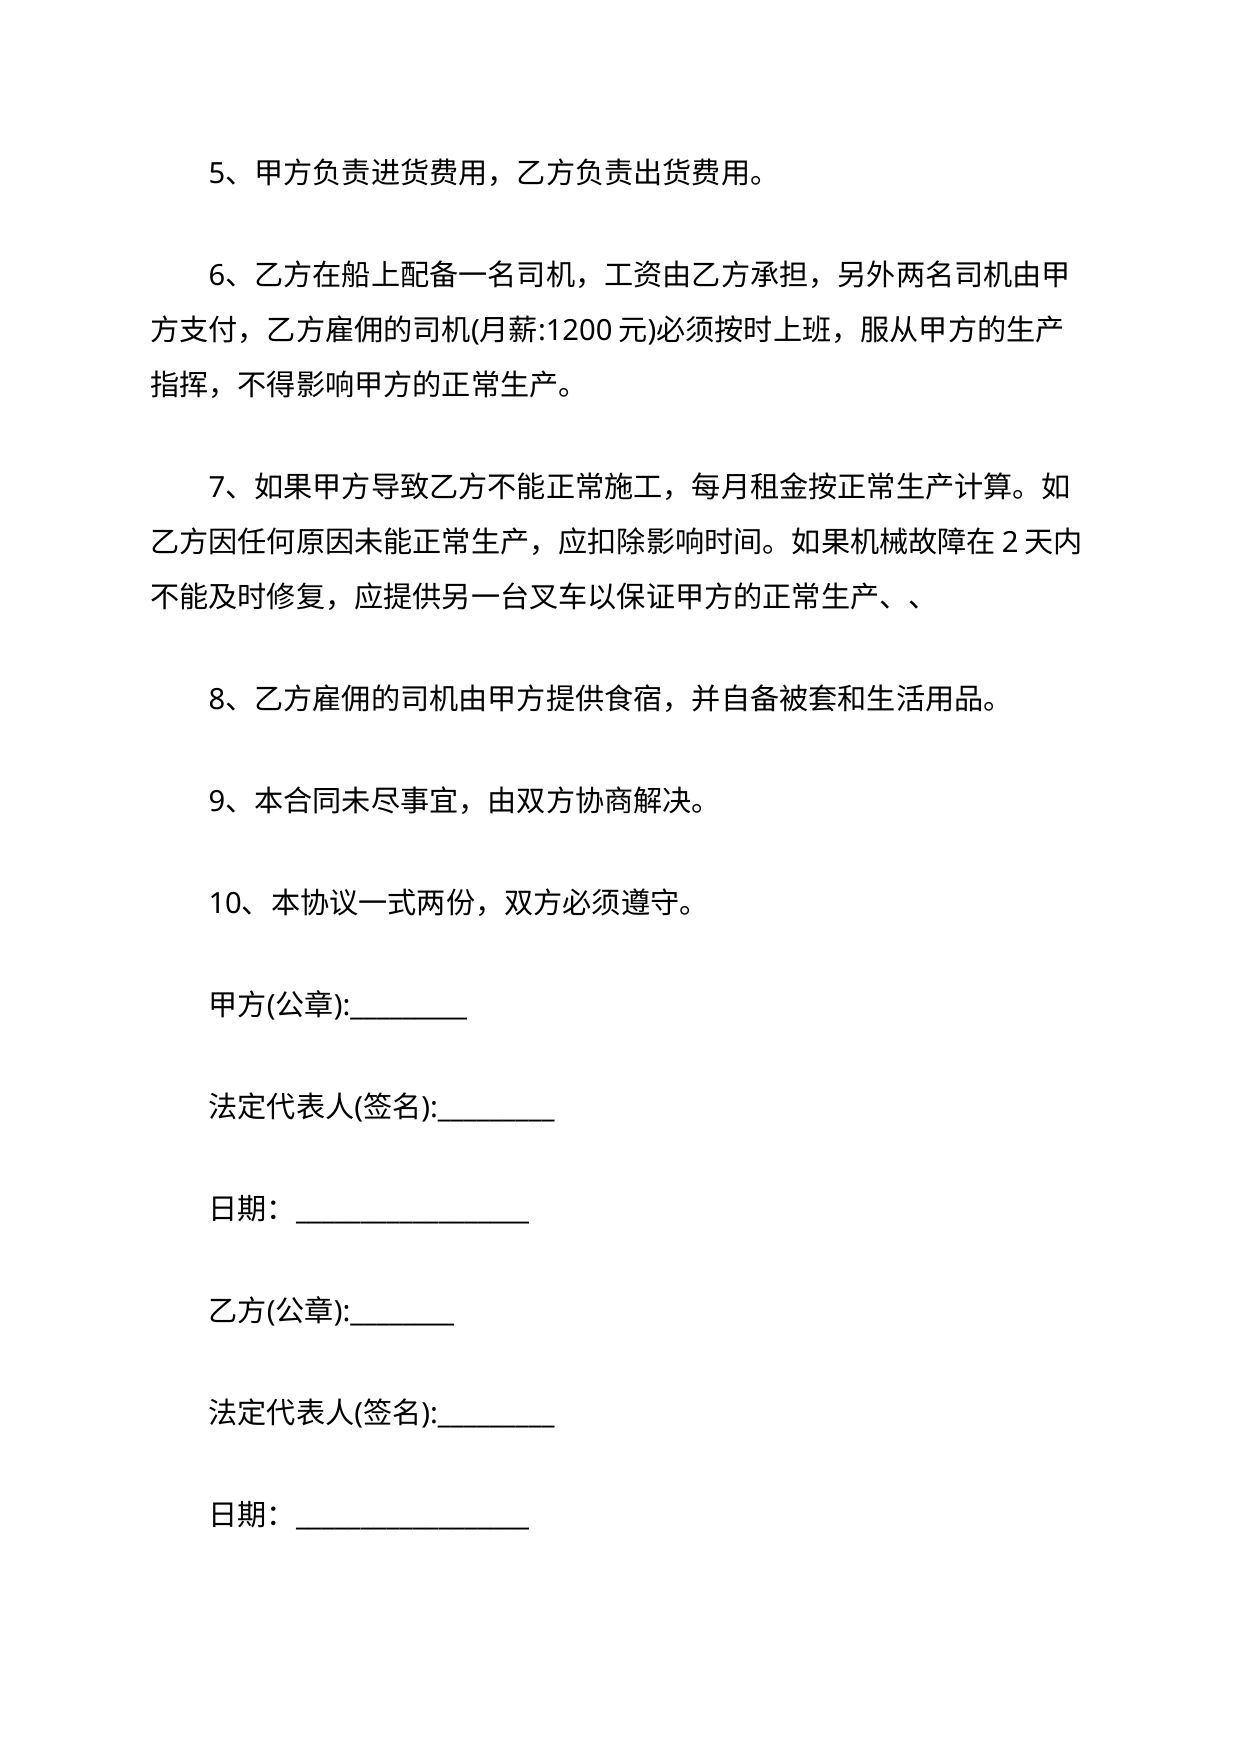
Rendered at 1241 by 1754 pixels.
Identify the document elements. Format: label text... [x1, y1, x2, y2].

text 法定代表人(签名):_________ [150, 1389, 1090, 1432]
text 乙方(公章):________ [150, 1287, 1090, 1330]
text 8、乙方雇佣的司机由甲方提供食宿，并自备被套和生活用品。 [150, 676, 1090, 718]
text 6、乙方在船上配备一名司机，工资由乙方承担，另外两名司机由甲方支付，乙方雇佣的司机(月薪:1200元)必须按时上班，服从甲方的生产指挥，不得影响甲方的正常生产。 [150, 252, 1090, 404]
text 日期：__________________ [150, 1491, 1090, 1534]
text 5、甲方负责进货费用，乙方负责出货费用。 [150, 150, 1090, 192]
text 法定代表人(签名):_________ [150, 1083, 1090, 1126]
text 10、本协议一式两份，双方必须遵守。 [150, 879, 1090, 922]
text 甲方(公章):_________ [150, 981, 1090, 1024]
text 日期：__________________ [150, 1185, 1090, 1228]
text 7、如果甲方导致乙方不能正常施工，每月租金按正常生产计算。如乙方因任何原因未能正常生产，应扣除影响时间。如果机械故障在2天内不能及时修复，应提供另一台叉车以保证甲方的正常生产、、 [150, 464, 1090, 616]
text 9、本合同未尽事宜，由双方协商解决。 [150, 777, 1090, 820]
